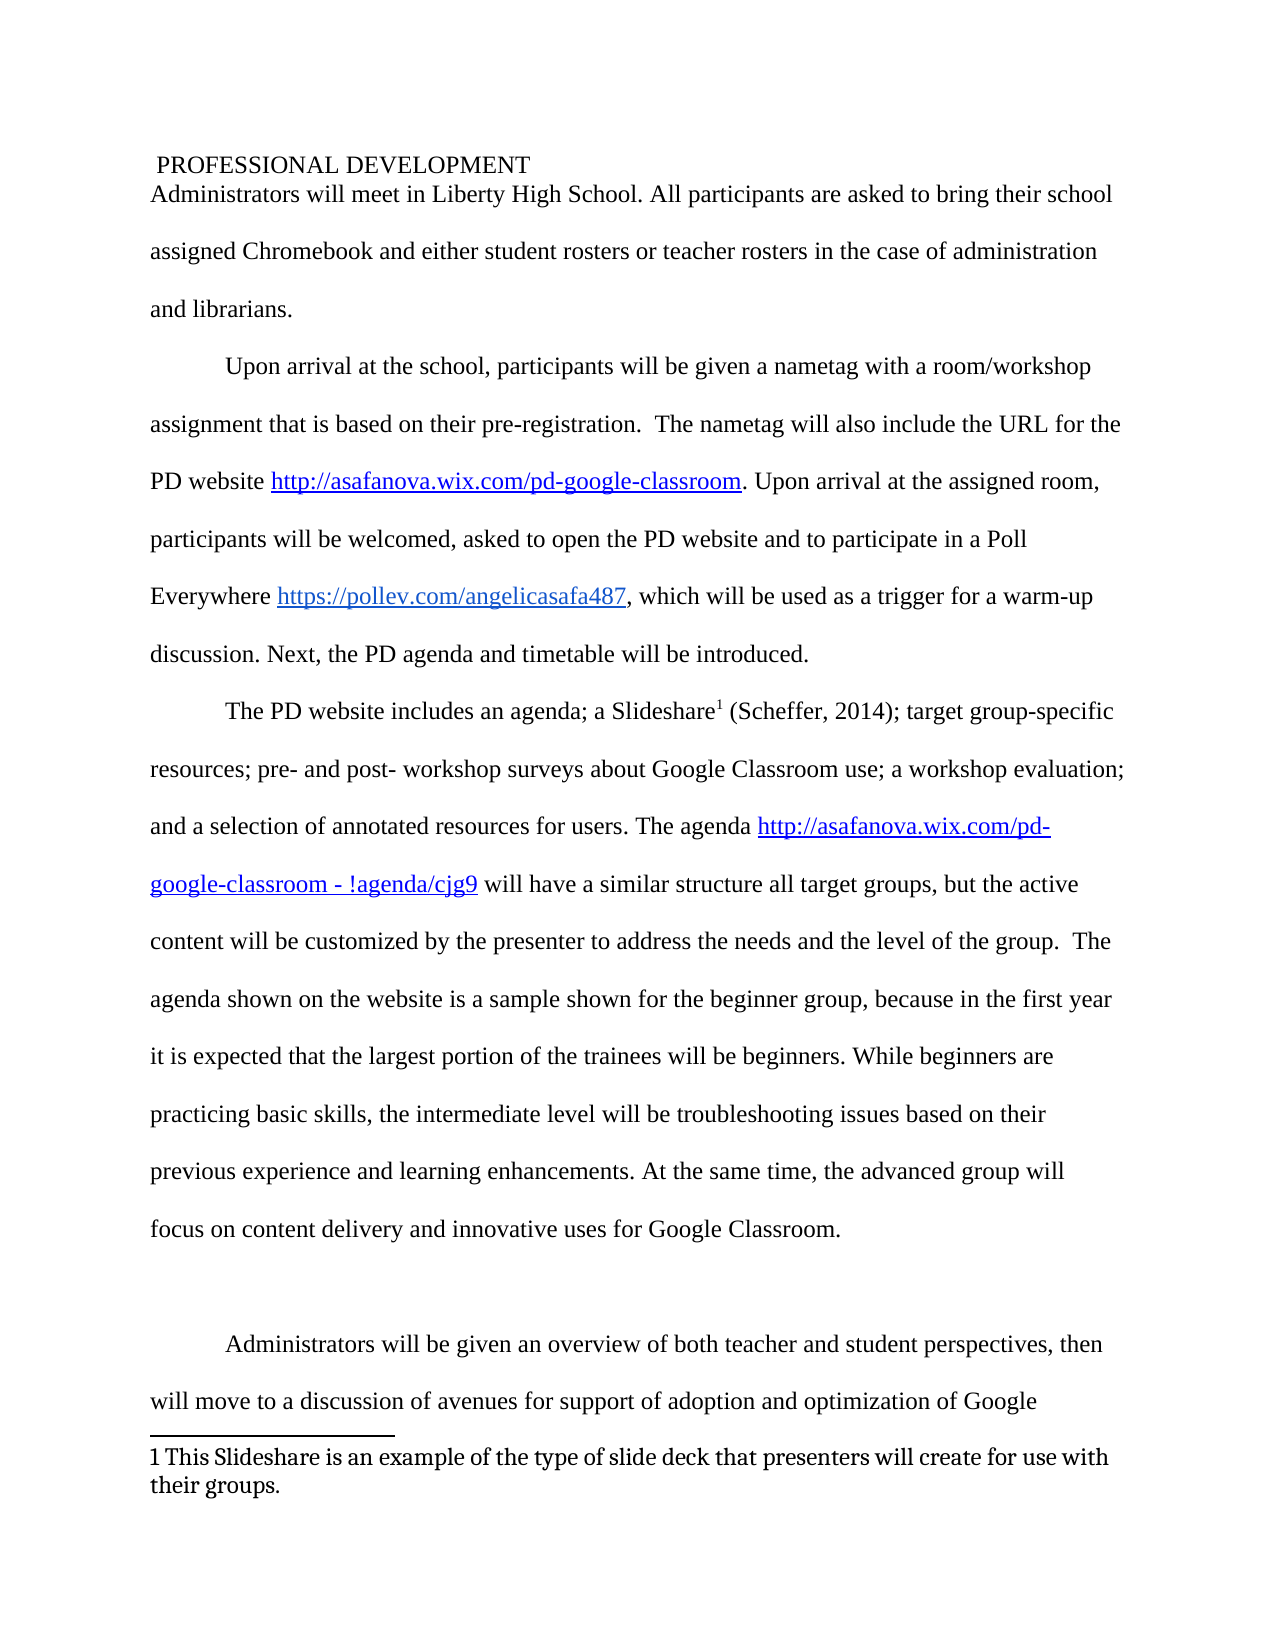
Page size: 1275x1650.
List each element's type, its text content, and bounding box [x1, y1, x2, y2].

text Upon arrival at the school, participants will be given a nametag with a room/workshop assignment that is based on their pre-registration. The nametag will also include the URL for the PD website http://asafanova.wix.com/pd-google-classroom. Upon arrival at the assigned room, participants will be welcomed, asked to open the PD website and to participate in a Poll Everywhere https://pollev.com/angelicasafa487, which will be used as a trigger for a warm-up discussion. Next, the PD agenda and timetable will be introduced. [150, 351, 1125, 667]
text Administrators will meet in Liberty High School. All participants are asked to bring their school assigned Chromebook and either student rosters or teacher rosters in the case of administration and librarians. [150, 179, 1125, 322]
text The PD website includes an agenda; a Slideshare (Scheffer, 2014); target group-specific resources; pre- and post- workshop surveys about Google Classroom use; a workshop evaluation; and a selection of annotated resources for users. The agenda http://asafanova.wix.com/pd-google-classroom - !agenda/cjg9 will have a similar structure all target groups, but the active content will be customized by the presenter to address the needs and the level of the group. The agenda shown on the website is a sample shown for the beginner group, because in the first year it is expected that the largest portion of the trainees will be beginners. While beginners are practicing basic skills, the intermediate level will be troubleshooting issues based on their previous experience and learning enhancements. At the same time, the advanced group will focus on content delivery and innovative uses for Google Classroom. [150, 696, 1125, 1242]
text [150, 1329, 1125, 1415]
